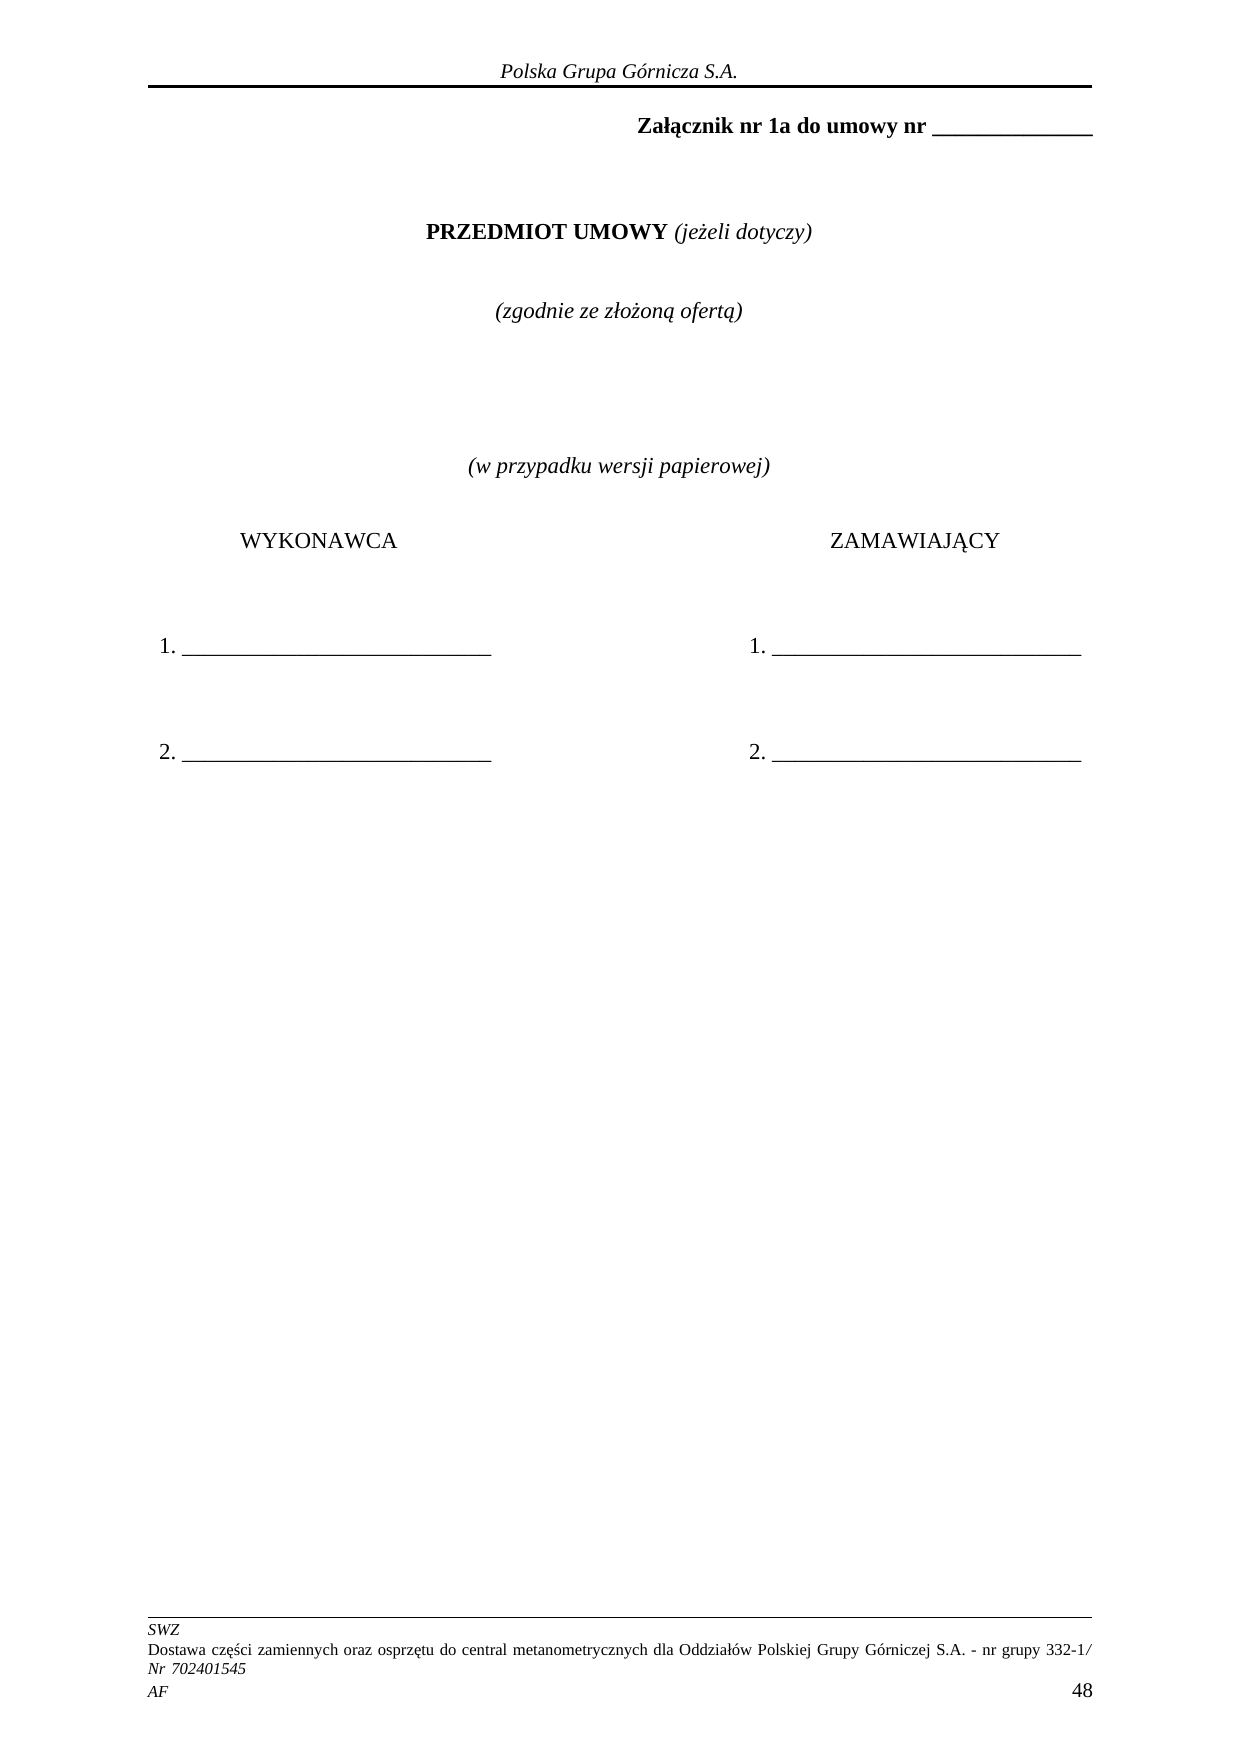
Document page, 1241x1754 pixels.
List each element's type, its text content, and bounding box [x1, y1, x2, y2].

text (w przypadku wersji papierowej) [148, 453, 1092, 479]
text Załącznik nr 1a do umowy nr ______________ [148, 112, 1092, 139]
list PRZEDMIOT UMOWY (jeżeli dotyczy) [148, 218, 1092, 244]
list (zgodnie ze złożoną ofertą) [148, 297, 1092, 323]
text WYKONAWCA ZAMAWIAJĄCY [148, 527, 1092, 553]
text 1. ___________________________ 1. ___________________________ [148, 632, 1092, 659]
text 2. ___________________________ 2. ___________________________ [148, 738, 1092, 764]
